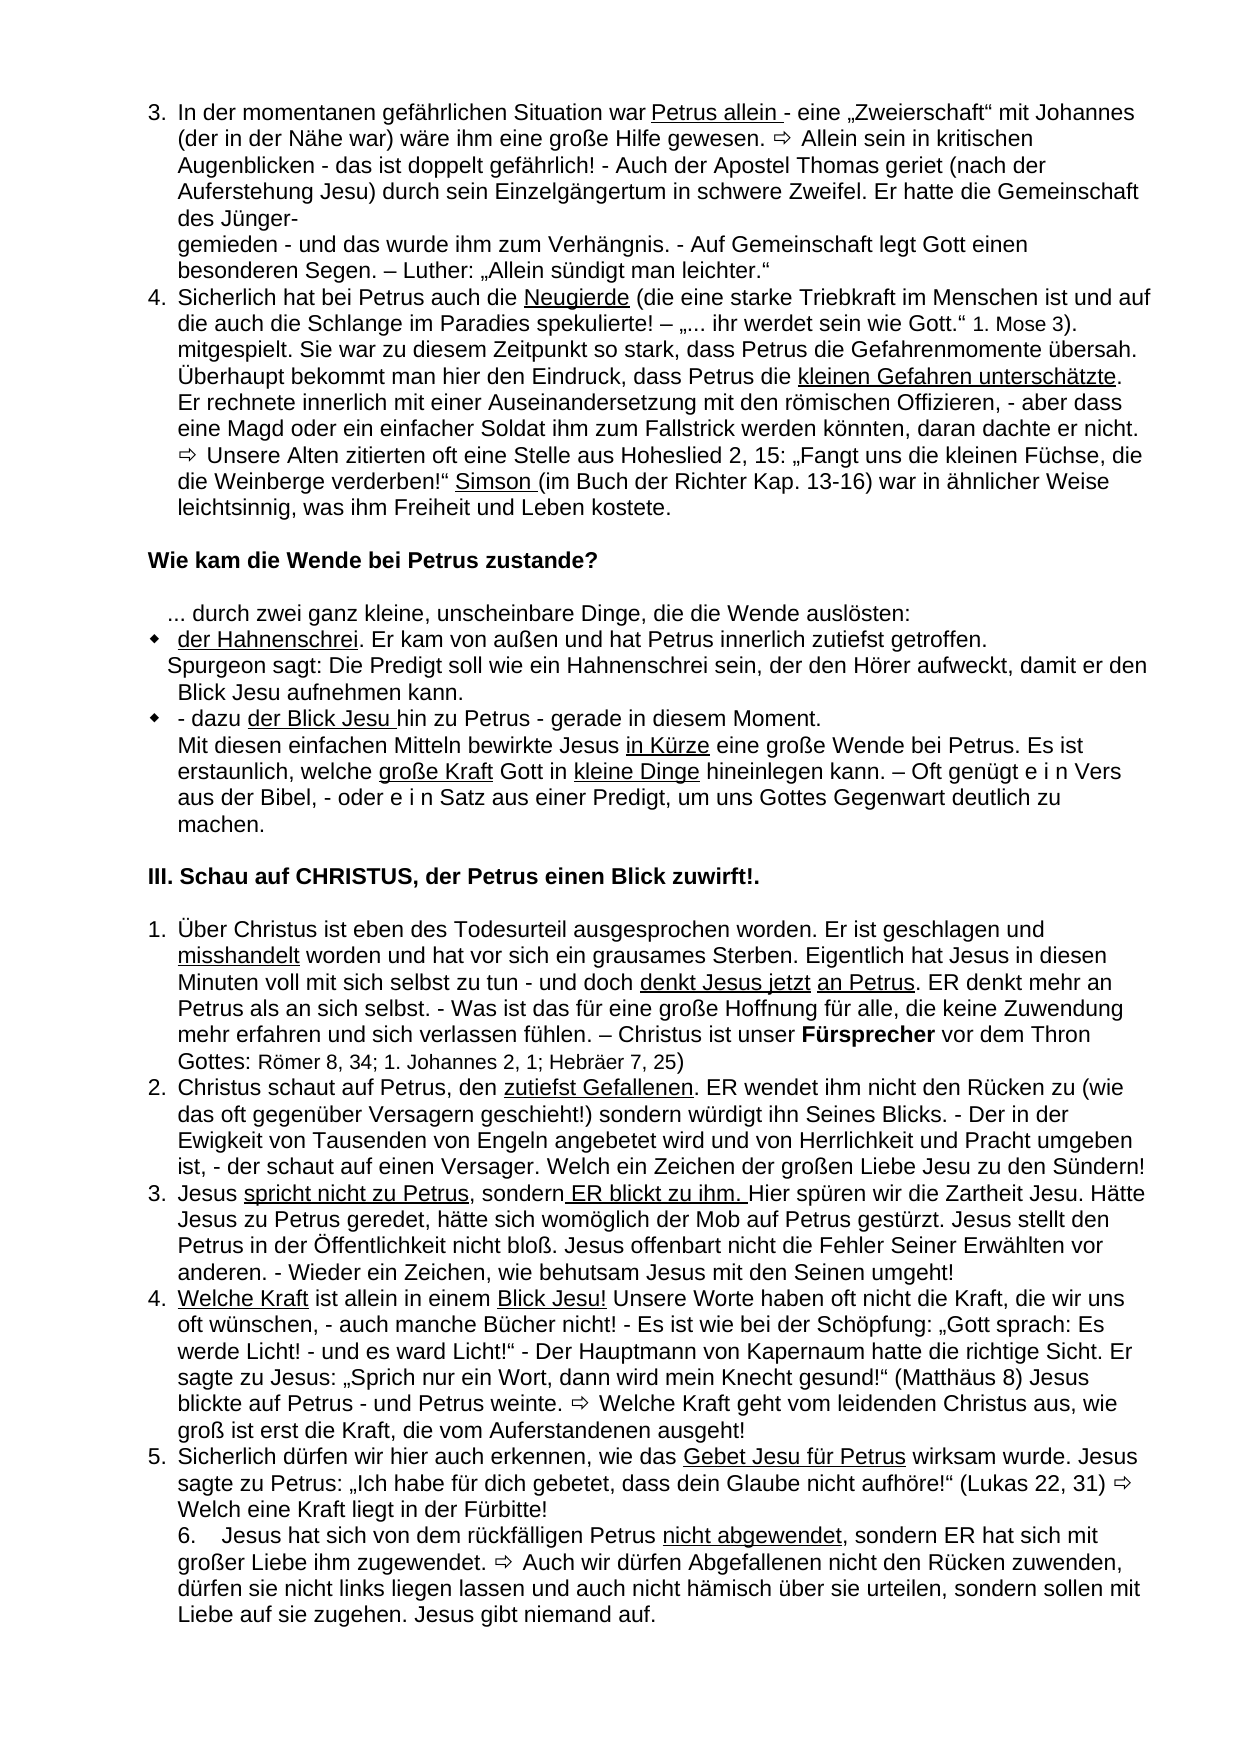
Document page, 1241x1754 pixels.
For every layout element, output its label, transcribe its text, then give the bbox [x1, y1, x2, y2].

text - dazu der Blick Jesu hin zu Petrus - gerade in diesem Moment. [148, 705, 1152, 732]
text 1. Über Christus ist eben des Todesurteil ausgesprochen worden. Er ist geschlagen und misshandelt worden und hat vor sich ein grausames Sterben. Eigentlich hat Jesus in diesen Minuten voll mit sich selbst zu tun - und doch denkt Jesus jetzt an Petrus. ER denkt mehr an Petrus als an sich selbst. - Was ist das für eine große Hoffnung für alle, die keine Zuwendung mehr erfahren und sich verlassen fühlen. – Christus ist unser Fürsprecher vor dem Thron Gottes: Römer 8, 34; 1. Johannes 2, 1; Hebräer 7, 25) [148, 916, 1152, 1074]
text 4. Sicherlich hat bei Petrus auch die Neugierde (die eine starke Triebkraft im Menschen ist und auf die auch die Schlange im Paradies spekulierte! – „... ihr werdet sein wie Gott.“ 1. Mose 3). mitgespielt. Sie war zu diesem Zeitpunkt so stark, dass Petrus die Gefahrenmomente übersah. Überhaupt bekommt man hier den Eindruck, dass Petrus die kleinen Gefahren unterschätzte. Er rechnete innerlich mit einer Auseinandersetzung mit den römischen Offizieren, - aber dass eine Magd oder ein einfacher Soldat ihm zum Fallstrick werden könnten, daran dachte er nicht. Unsere Alten zitierten oft eine Stelle aus Hoheslied 2, 15: „Fangt uns die kleinen Füchse, die die Weinberge verderben!“ Simson (im Buch der Richter Kap. 13-16) war in ähnlicher Weise leichtsinnig, was ihm Freiheit und Leben kostete. [148, 283, 1152, 521]
list Jesus hat sich von dem rückfälligen Petrus nicht abgewendet, sondern ER hat sich mit großer Liebe ihm zugewendet. Auch wir dürfen Abgefallenen nicht den Rücken zuwenden, dürfen sie nicht links liegen lassen und auch nicht hämisch über sie urteilen, sondern sollen mit Liebe auf sie zugehen. Jesus gibt niemand auf. [177, 1522, 1152, 1628]
text gemieden - und das wurde ihm zum Verhängnis. - Auf Gemeinschaft legt Gott einen besonderen Segen. – Luther: „Allein sündigt man leichter.“ [177, 231, 1152, 283]
text 4. Welche Kraft ist allein in einem Blick Jesu! Unsere Worte haben oft nicht die Kraft, die wir uns oft wünschen, - auch manche Bücher nicht! - Es ist wie bei der Schöpfung: „Gott sprach: Es werde Licht! - und es ward Licht!“ - Der Hauptmann von Kapernaum hatte die richtige Sicht. Er sagte zu Jesus: „Sprich nur ein Wort, dann wird mein Knecht gesund!“ (Matthäus 8) Jesus blickte auf Petrus - und Petrus weinte. Welche Kraft geht vom leidenden Christus aus, wie groß ist erst die Kraft, die vom Auferstandenen ausgeht! [148, 1285, 1152, 1443]
text aus der Bibel, - oder e i n Satz aus einer Predigt, um uns Gottes Gegenwart deutlich zu machen. [177, 784, 1152, 837]
text 2. Christus schaut auf Petrus, den zutiefst Gefallenen. ER wendet ihm nicht den Rücken zu (wie das oft gegenüber Versagern geschieht!) sondern würdigt ihn Seines Blicks. - Der in der Ewigkeit von Tausenden von Engeln angebetet wird und von Herrlichkeit und Pracht umgeben ist, - der schaut auf einen Versager. Welch ein Zeichen der großen Liebe Jesu zu den Sündern! [148, 1074, 1152, 1179]
text Wie kam die Wende bei Petrus zustande? [148, 547, 1152, 573]
text 5. Sicherlich dürfen wir hier auch erkennen, wie das Gebet Jesu für Petrus wirksam wurde. Jesus sagte zu Petrus: „Ich habe für dich gebetet, dass dein Glaube nicht aufhöre!“ (Lukas 22, 31) Welch eine Kraft liegt in der Fürbitte! [148, 1443, 1152, 1522]
text ... durch zwei ganz kleine, unscheinbare Dinge, die die Wende auslösten: [148, 600, 1152, 626]
text Mit diesen einfachen Mitteln bewirkte Jesus in Kürze eine große Wende bei Petrus. Es ist erstaunlich, welche große Kraft Gott in kleine Dinge hineinlegen kann. – Oft genügt e i n Vers [177, 732, 1152, 784]
text der Hahnenschrei. Er kam von außen und hat Petrus innerlich zutiefst getroffen. [148, 626, 1152, 652]
list In der momentanen gefährlichen Situation war Petrus allein - eine „Zweierschaft“ mit Johannes (der in der Nähe war) wäre ihm eine große Hilfe gewesen. Allein sein in kritischen Augenblicken - das ist doppelt gefährlich! - Auch der Apostel Thomas geriet (nach der Auferstehung Jesu) durch sein Einzelgängertum in schwere Zweifel. Er hatte die Gemeinschaft des Jünger- [148, 99, 1152, 231]
text III. Schau auf CHRISTUS, der Petrus einen Blick zuwirft!. [148, 863, 1152, 890]
text Spurgeon sagt: Die Predigt soll wie ein Hahnenschrei sein, der den Hörer aufweckt, damit er den Blick Jesu aufnehmen kann. [148, 652, 1152, 705]
text 3. Jesus spricht nicht zu Petrus, sondern ER blickt zu ihm. Hier spüren wir die Zartheit Jesu. Hätte Jesus zu Petrus geredet, hätte sich womöglich der Mob auf Petrus gestürzt. Jesus stellt den Petrus in der Öffentlichkeit nicht bloß. Jesus offenbart nicht die Fehler Seiner Erwählten vor anderen. - Wieder ein Zeichen, wie behutsam Jesus mit den Seinen umgeht! [148, 1179, 1152, 1285]
